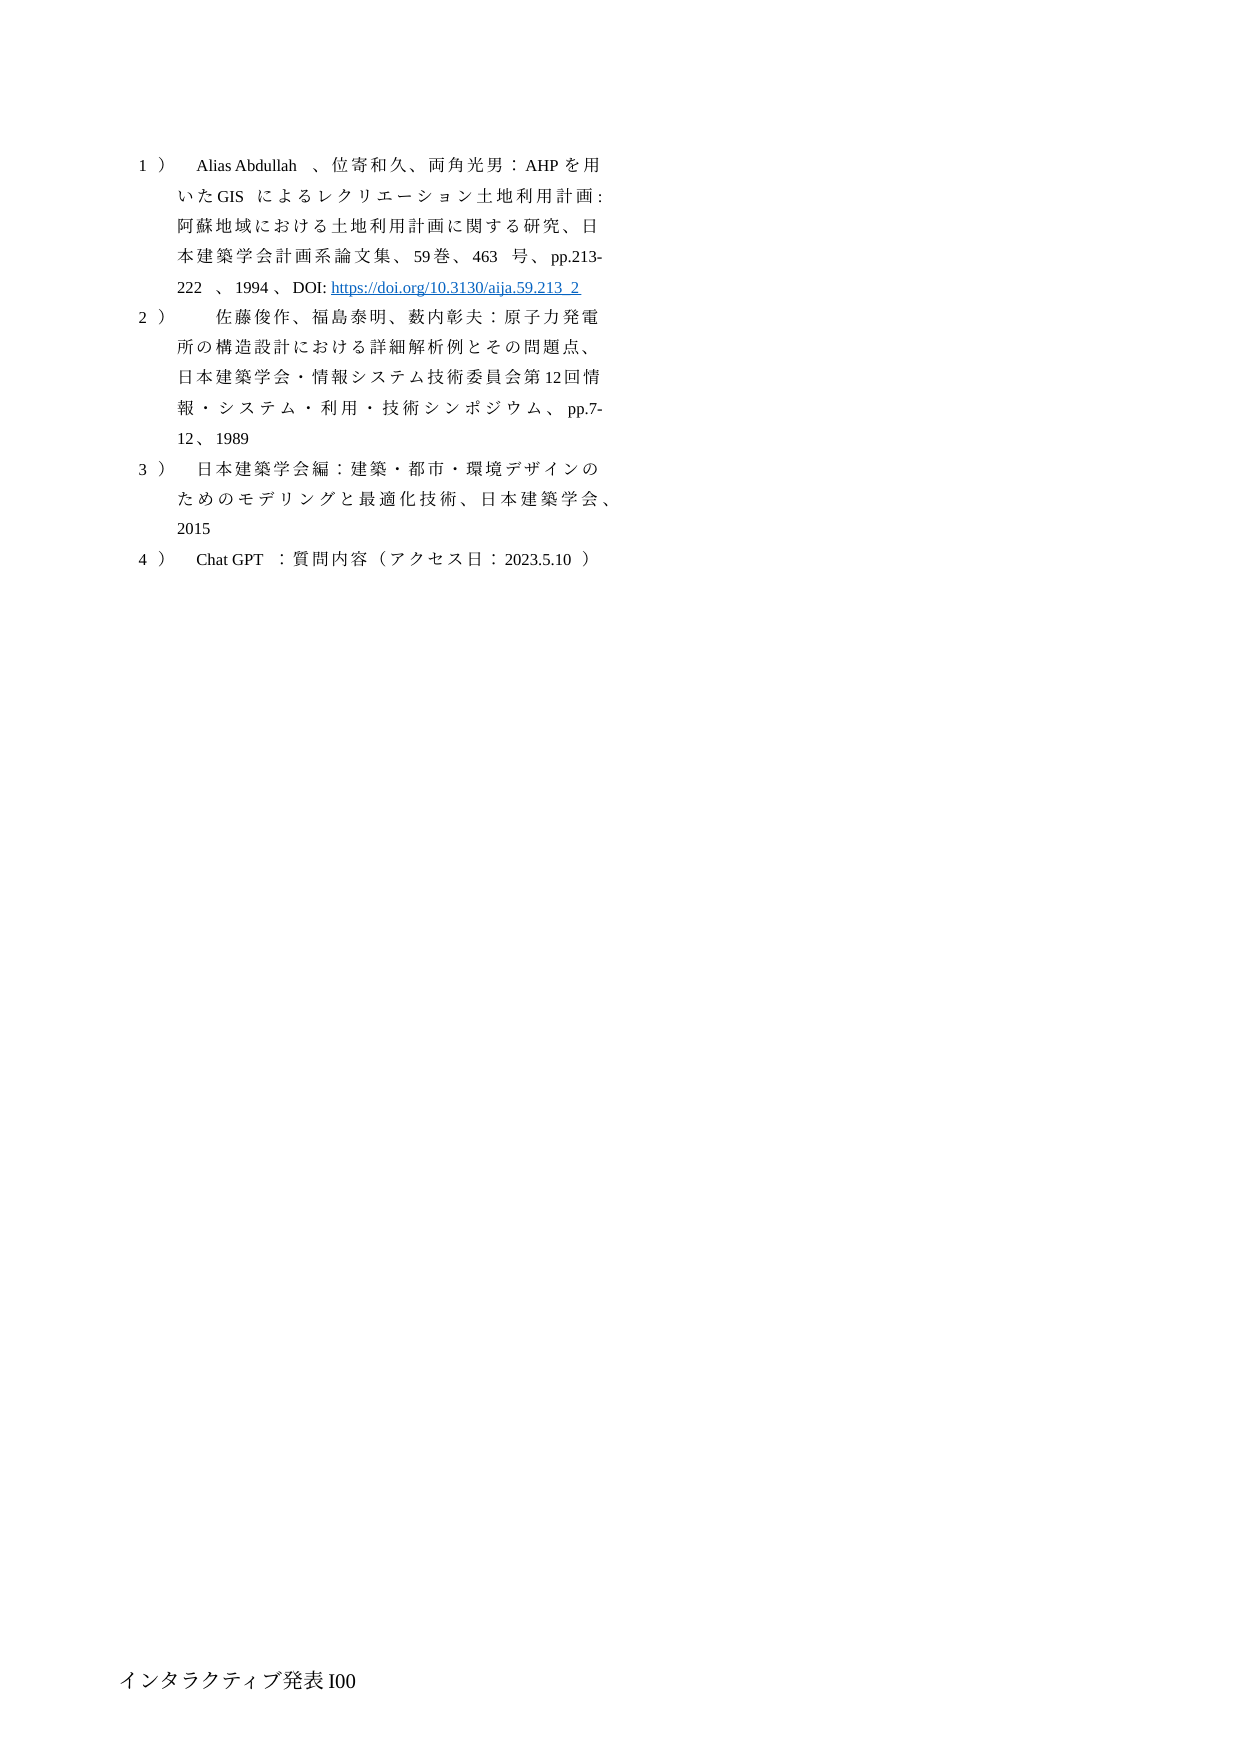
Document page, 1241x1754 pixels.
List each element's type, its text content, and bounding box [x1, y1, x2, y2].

list Alias Abdullah、位寄和久、両角光男：AHPを用いたGISによるレクリエーション土地利用計画: 阿蘇地域における土地利用計画に関する研究、日本建築学会計画系論文集、59巻、463号、pp.213-222、1994、DOI: https://doi.org/10.3130/aija.59.213_2 [127, 149, 602, 301]
list 佐藤俊作、福島泰明、薮内彰夫：原子力発電所の構造設計における詳細解析例とその問題点、日本建築学会・情報システム技術委員会第12回情報・システム・利用・技術シンポジウム、pp.7-12、1989 [127, 301, 602, 453]
list 日本建築学会編：建築・都市・環境デザインのためのモデリングと最適化技術、日本建築学会、2015 [127, 453, 602, 543]
list Chat GPT：質問内容（アクセス日：2023.5.10） [127, 543, 602, 574]
